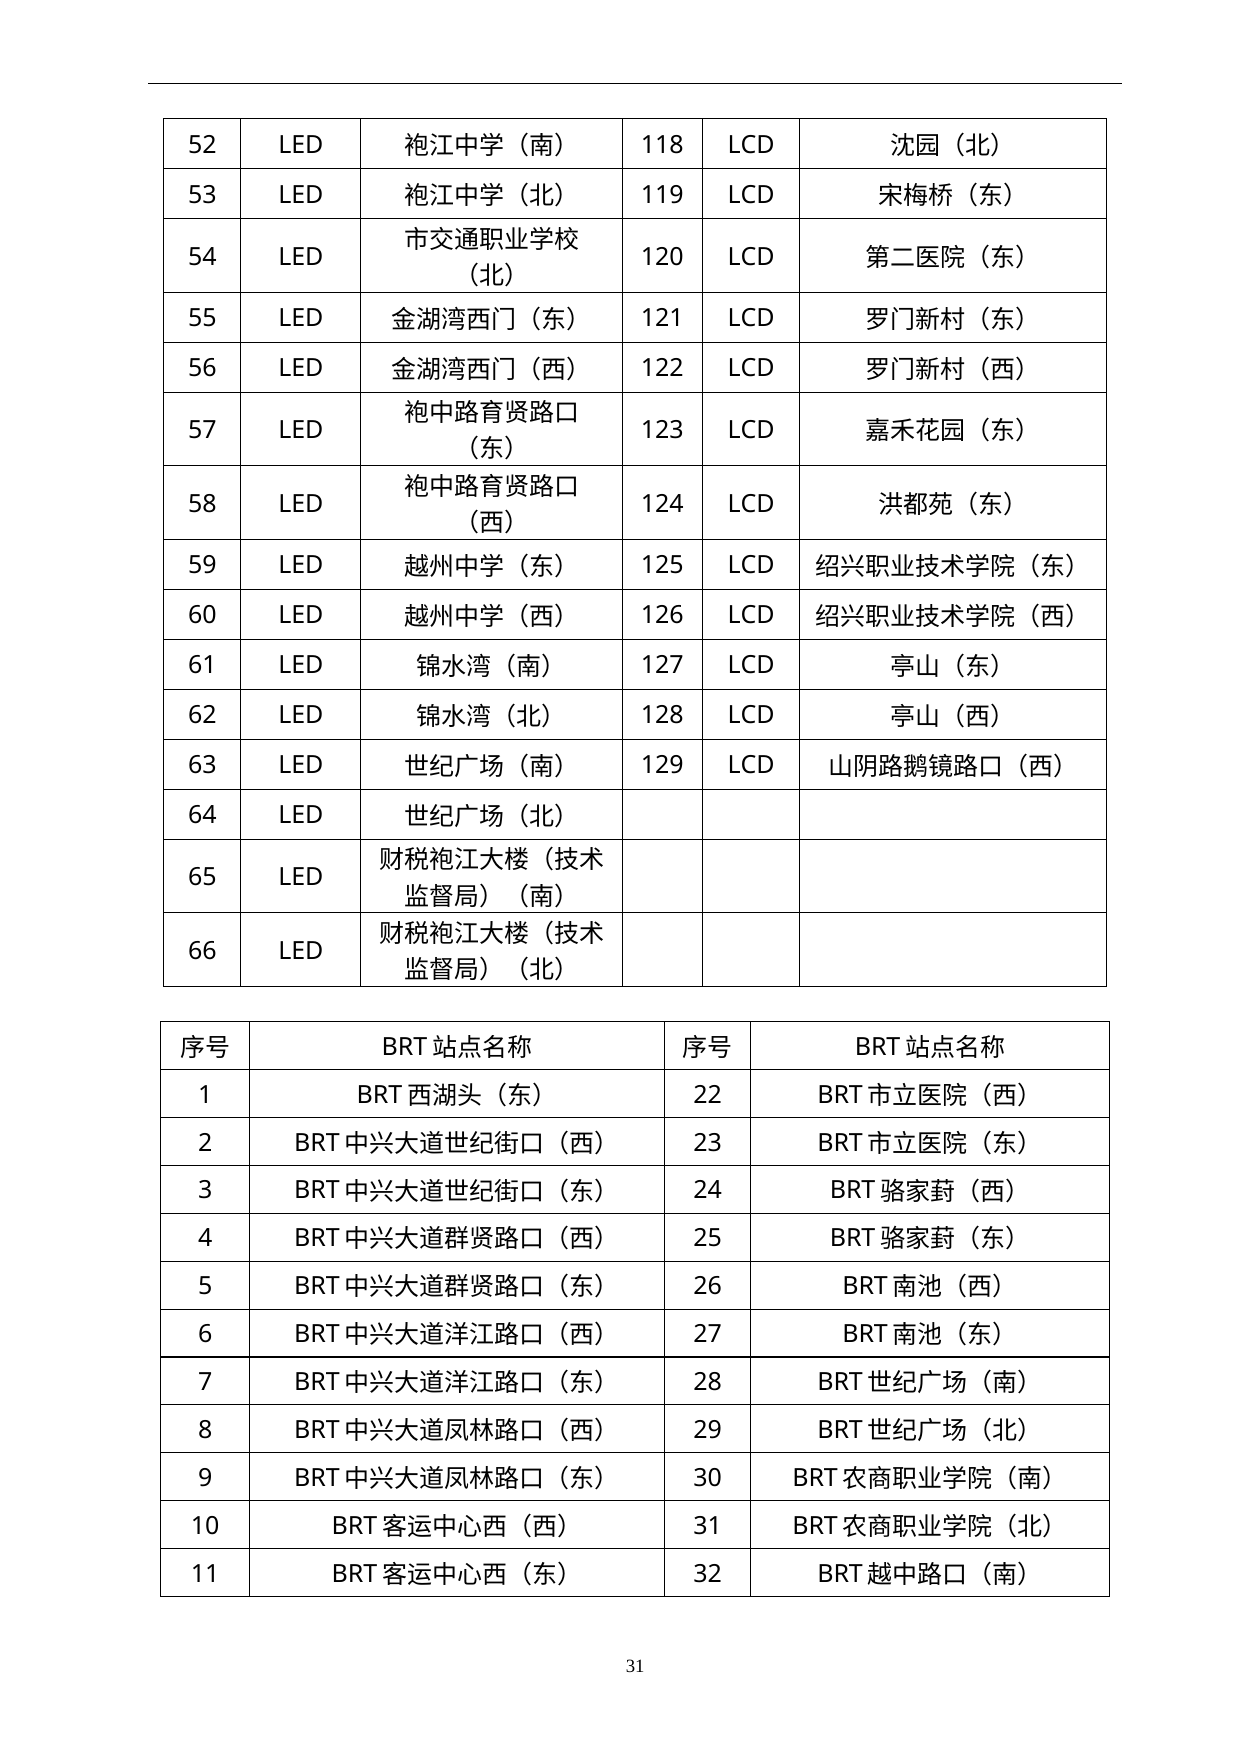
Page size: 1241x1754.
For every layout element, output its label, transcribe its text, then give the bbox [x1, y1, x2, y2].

table_cell LED [241, 913, 360, 986]
table_cell 金湖湾西门（东） [361, 293, 622, 342]
table_cell 1 [161, 1070, 249, 1117]
table_cell 9 [161, 1453, 249, 1500]
table_cell BRT中兴大道世纪街口（东） [250, 1166, 664, 1213]
table_cell BRT农商职业学院（北） [751, 1501, 1109, 1548]
table_cell 56 [164, 343, 240, 392]
table_cell 市交通职业学校（北） [361, 219, 622, 292]
table_cell BRT越中路口（南） [751, 1549, 1109, 1596]
table_cell 26 [665, 1262, 750, 1308]
table_cell 53 [164, 169, 240, 218]
table_cell [703, 913, 799, 986]
table_cell LED [241, 119, 360, 168]
table_cell 4 [161, 1214, 249, 1261]
table_cell 10 [161, 1501, 249, 1548]
table_cell 118 [623, 119, 702, 168]
table_cell LCD [703, 343, 799, 392]
table_header 序号 [665, 1022, 750, 1069]
table_cell 越州中学（西） [361, 590, 622, 639]
table_cell [623, 913, 702, 986]
table_cell 61 [164, 640, 240, 689]
table_cell 绍兴职业技术学院（西） [800, 590, 1106, 639]
table_cell 64 [164, 790, 240, 839]
table_cell LCD [703, 119, 799, 168]
table_cell 122 [623, 343, 702, 392]
table_cell 罗门新村（东） [800, 293, 1106, 342]
table_cell [703, 840, 799, 912]
table_cell BRT中兴大道群贤路口（东） [250, 1262, 664, 1308]
table_cell LCD [703, 219, 799, 292]
table_cell [703, 790, 799, 839]
table_cell 60 [164, 590, 240, 639]
table_cell 66 [164, 913, 240, 986]
table_cell 62 [164, 690, 240, 739]
table_cell LCD [703, 393, 799, 465]
table_cell LCD [703, 169, 799, 218]
table_cell 山阴路鹅镜路口（西） [800, 740, 1106, 789]
table_cell LCD [703, 466, 799, 539]
table_cell 宋梅桥（东） [800, 169, 1106, 218]
table_cell BRT市立医院（西） [751, 1070, 1109, 1117]
table_cell 55 [164, 293, 240, 342]
table_cell 25 [665, 1214, 750, 1261]
table_cell 31 [665, 1501, 750, 1548]
table_cell BRT中兴大道凤林路口（西） [250, 1405, 664, 1452]
table_cell 锦水湾（南） [361, 640, 622, 689]
table_cell LED [241, 169, 360, 218]
table_cell BRT中兴大道群贤路口（西） [250, 1214, 664, 1261]
table_cell 锦水湾（北） [361, 690, 622, 739]
table_cell 127 [623, 640, 702, 689]
table_cell 120 [623, 219, 702, 292]
table_cell 越州中学（东） [361, 540, 622, 589]
table_cell 123 [623, 393, 702, 465]
table_cell BRT骆家葑（东） [751, 1214, 1109, 1261]
table_cell BRT世纪广场（北） [751, 1405, 1109, 1452]
table_cell LED [241, 540, 360, 589]
table_cell LED [241, 343, 360, 392]
table_cell 袍江中学（南） [361, 119, 622, 168]
table_cell 世纪广场（北） [361, 790, 622, 839]
table_cell 129 [623, 740, 702, 789]
table_cell LED [241, 293, 360, 342]
table_cell [800, 840, 1106, 912]
table_header BRT站点名称 [250, 1022, 664, 1069]
table_cell 罗门新村（西） [800, 343, 1106, 392]
table_cell BRT世纪广场（南） [751, 1358, 1109, 1404]
table_cell 亭山（东） [800, 640, 1106, 689]
table_cell 袍江中学（北） [361, 169, 622, 218]
table_cell LED [241, 640, 360, 689]
table_cell 第二医院（东） [800, 219, 1106, 292]
table_cell 32 [665, 1549, 750, 1596]
table_cell BRT中兴大道世纪街口（西） [250, 1118, 664, 1165]
table_cell 7 [161, 1358, 249, 1404]
table_cell LED [241, 740, 360, 789]
table_cell BRT市立医院（东） [751, 1118, 1109, 1165]
table_cell LCD [703, 740, 799, 789]
table_cell [623, 790, 702, 839]
table_cell 亭山（西） [800, 690, 1106, 739]
table_cell 袍中路育贤路口（东） [361, 393, 622, 465]
table_cell 8 [161, 1405, 249, 1452]
table_cell LED [241, 393, 360, 465]
table_cell 121 [623, 293, 702, 342]
table_cell 沈园（北） [800, 119, 1106, 168]
table_cell 58 [164, 466, 240, 539]
table_cell LED [241, 466, 360, 539]
table_cell 128 [623, 690, 702, 739]
table_cell BRT客运中心西（西） [250, 1501, 664, 1548]
table_cell LCD [703, 293, 799, 342]
table_cell 30 [665, 1453, 750, 1500]
table_cell 财税袍江大楼（技术监督局）（南） [361, 840, 622, 912]
table_cell 世纪广场（南） [361, 740, 622, 789]
table_cell LCD [703, 590, 799, 639]
table_cell 金湖湾西门（西） [361, 343, 622, 392]
table_cell 洪都苑（东） [800, 466, 1106, 539]
table_cell LED [241, 840, 360, 912]
table_cell 3 [161, 1166, 249, 1213]
table_cell 29 [665, 1405, 750, 1452]
table_cell [800, 790, 1106, 839]
table_cell LCD [703, 540, 799, 589]
table_cell BRT农商职业学院（南） [751, 1453, 1109, 1500]
table_cell LED [241, 219, 360, 292]
table_cell LCD [703, 640, 799, 689]
table_cell LED [241, 790, 360, 839]
table_cell 袍中路育贤路口（西） [361, 466, 622, 539]
table_header BRT站点名称 [751, 1022, 1109, 1069]
table_cell BRT南池（西） [751, 1262, 1109, 1308]
table_cell BRT客运中心西（东） [250, 1549, 664, 1596]
table_cell 124 [623, 466, 702, 539]
table_cell 6 [161, 1310, 249, 1356]
table_cell 63 [164, 740, 240, 789]
table_cell 28 [665, 1358, 750, 1404]
table_cell 2 [161, 1118, 249, 1165]
table_cell BRT中兴大道洋江路口（西） [250, 1310, 664, 1356]
table_cell 财税袍江大楼（技术监督局）（北） [361, 913, 622, 986]
table_cell 27 [665, 1310, 750, 1356]
table_cell 52 [164, 119, 240, 168]
table_cell 11 [161, 1549, 249, 1596]
table_cell 5 [161, 1262, 249, 1308]
table_cell 绍兴职业技术学院（东） [800, 540, 1106, 589]
table_cell [800, 913, 1106, 986]
table_cell 24 [665, 1166, 750, 1213]
table_header 序号 [161, 1022, 249, 1069]
table_cell BRT骆家葑（西） [751, 1166, 1109, 1213]
table_cell 119 [623, 169, 702, 218]
table_cell 125 [623, 540, 702, 589]
table_cell BRT中兴大道洋江路口（东） [250, 1358, 664, 1404]
table_cell 22 [665, 1070, 750, 1117]
table_cell [623, 840, 702, 912]
table_cell 57 [164, 393, 240, 465]
table_cell LED [241, 690, 360, 739]
table_cell 126 [623, 590, 702, 639]
table_cell BRT西湖头（东） [250, 1070, 664, 1117]
table_cell LCD [703, 690, 799, 739]
table_cell BRT南池（东） [751, 1310, 1109, 1356]
table_cell 59 [164, 540, 240, 589]
table_cell 65 [164, 840, 240, 912]
table_cell 54 [164, 219, 240, 292]
table_cell LED [241, 590, 360, 639]
table_cell BRT中兴大道凤林路口（东） [250, 1453, 664, 1500]
table_cell 23 [665, 1118, 750, 1165]
table_cell 嘉禾花园（东） [800, 393, 1106, 465]
